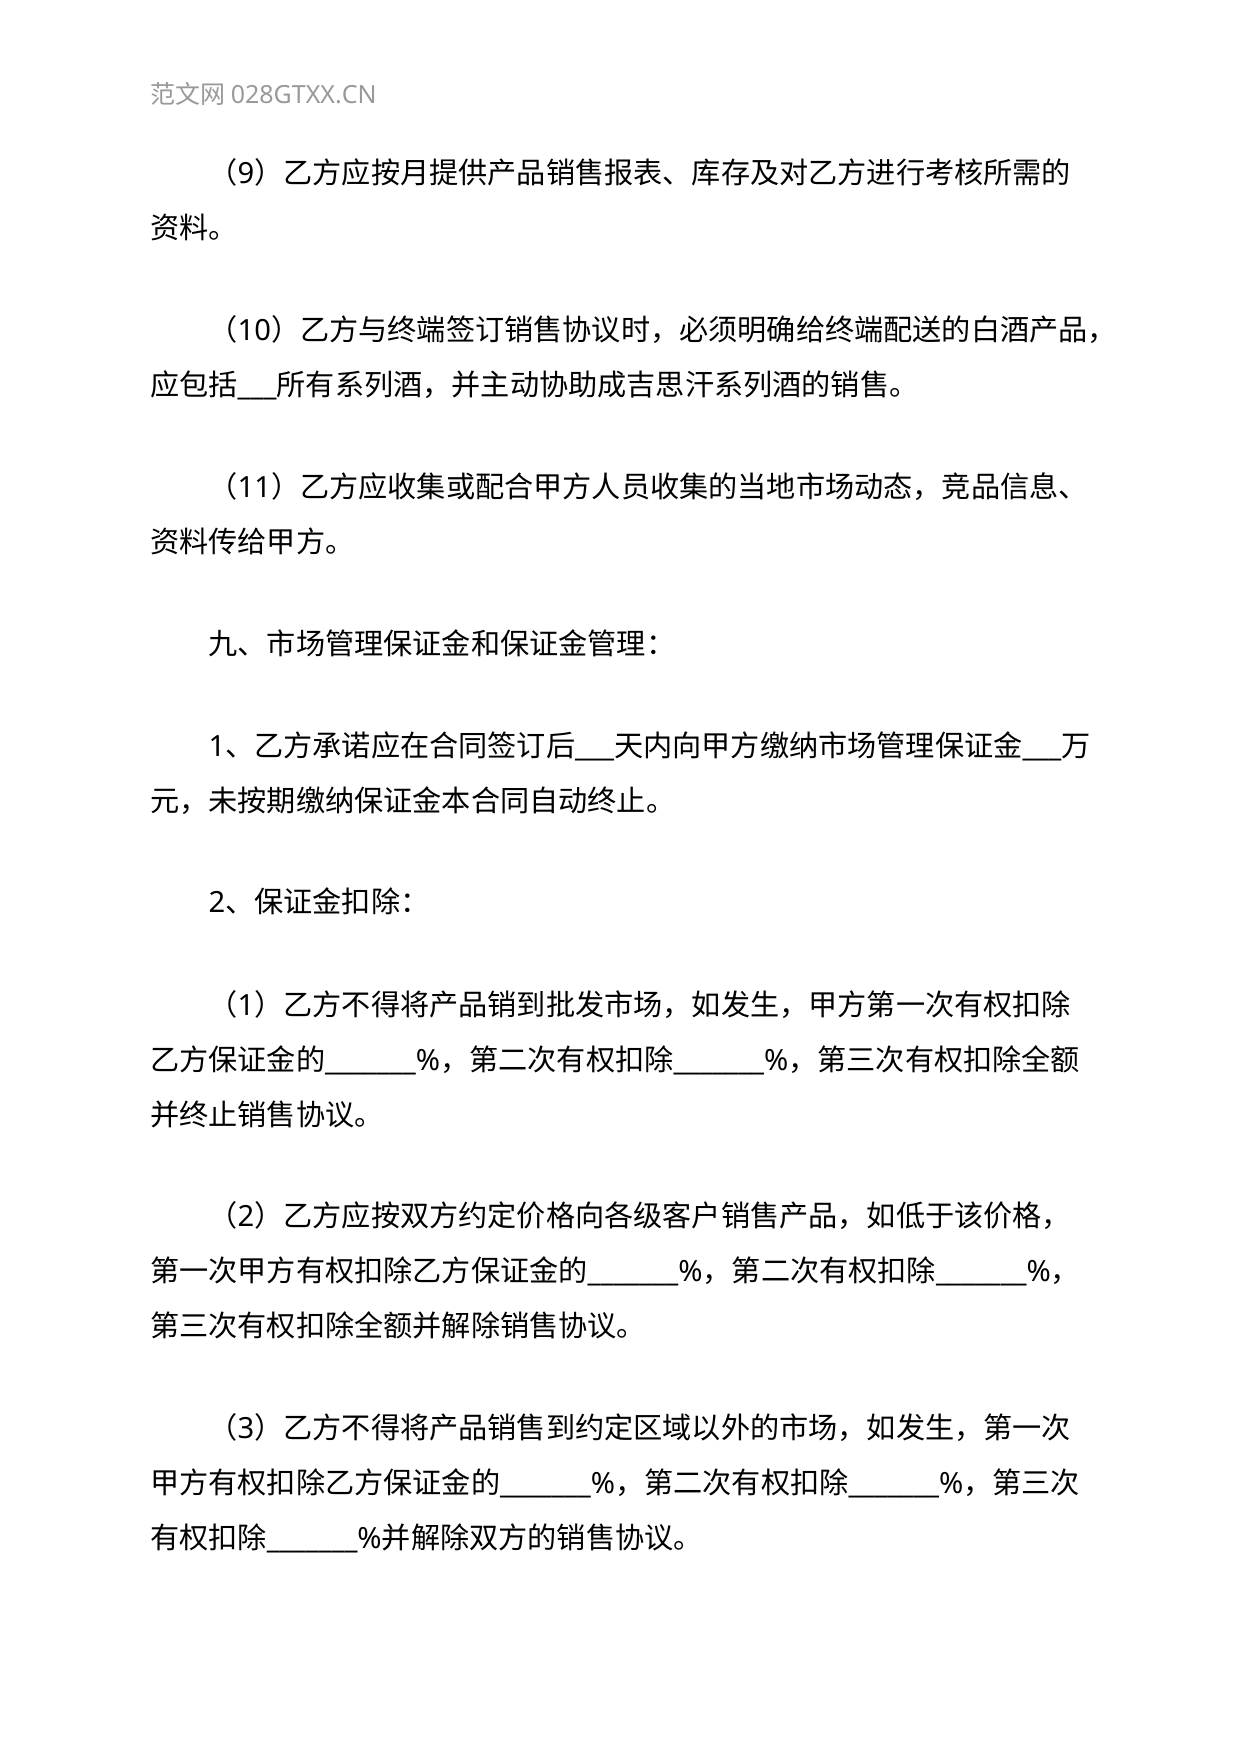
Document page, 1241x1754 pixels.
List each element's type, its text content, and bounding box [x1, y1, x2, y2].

text （10）乙方与终端签订销售协议时，必须明确给终端配送的白酒产品，应包括___所有系列酒，并主动协助成吉思汗系列酒的销售。 [150, 307, 1090, 404]
text 2、保证金扣除： [150, 879, 1090, 921]
text 九、市场管理保证金和保证金管理： [150, 621, 1090, 663]
text （11）乙方应收集或配合甲方人员收集的当地市场动态，竞品信息、资料传给甲方。 [150, 464, 1090, 561]
text （2）乙方应按双方约定价格向各级客户销售产品，如低于该价格，第一次甲方有权扣除乙方保证金的_______%，第二次有权扣除_______%，第三次有权扣除全额并解除销售协议。 [150, 1193, 1090, 1345]
text 1、乙方承诺应在合同签订后___天内向甲方缴纳市场管理保证金___万元，未按期缴纳保证金本合同自动终止。 [150, 722, 1090, 819]
text （9）乙方应按月提供产品销售报表、库存及对乙方进行考核所需的资料。 [150, 150, 1090, 247]
text （1）乙方不得将产品销到批发市场，如发生，甲方第一次有权扣除乙方保证金的_______%，第二次有权扣除_______%，第三次有权扣除全额并终止销售协议。 [150, 981, 1090, 1133]
text （3）乙方不得将产品销售到约定区域以外的市场，如发生，第一次甲方有权扣除乙方保证金的_______%，第二次有权扣除_______%，第三次有权扣除_______%并解除双方的销售协议。 [150, 1404, 1090, 1557]
